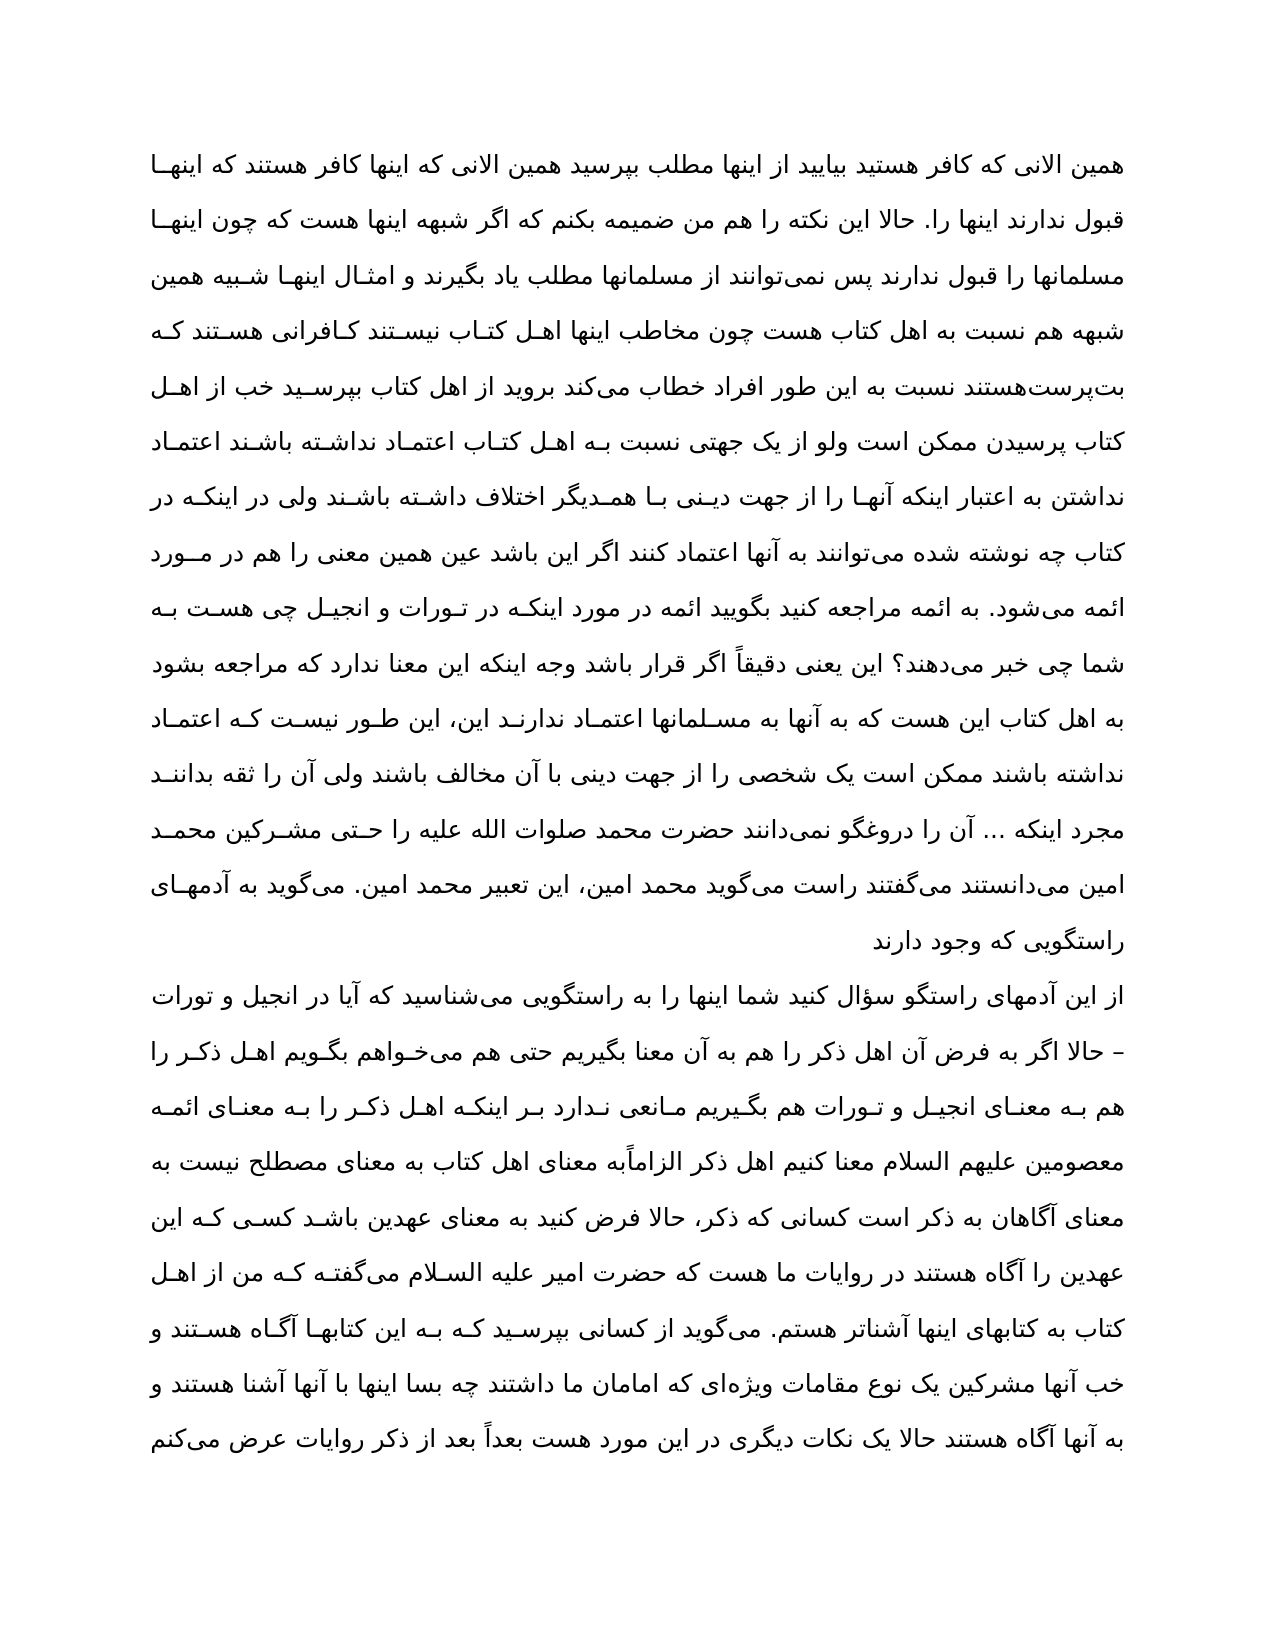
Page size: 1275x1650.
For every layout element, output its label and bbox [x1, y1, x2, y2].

text [150, 981, 1125, 1454]
text [150, 150, 1125, 955]
